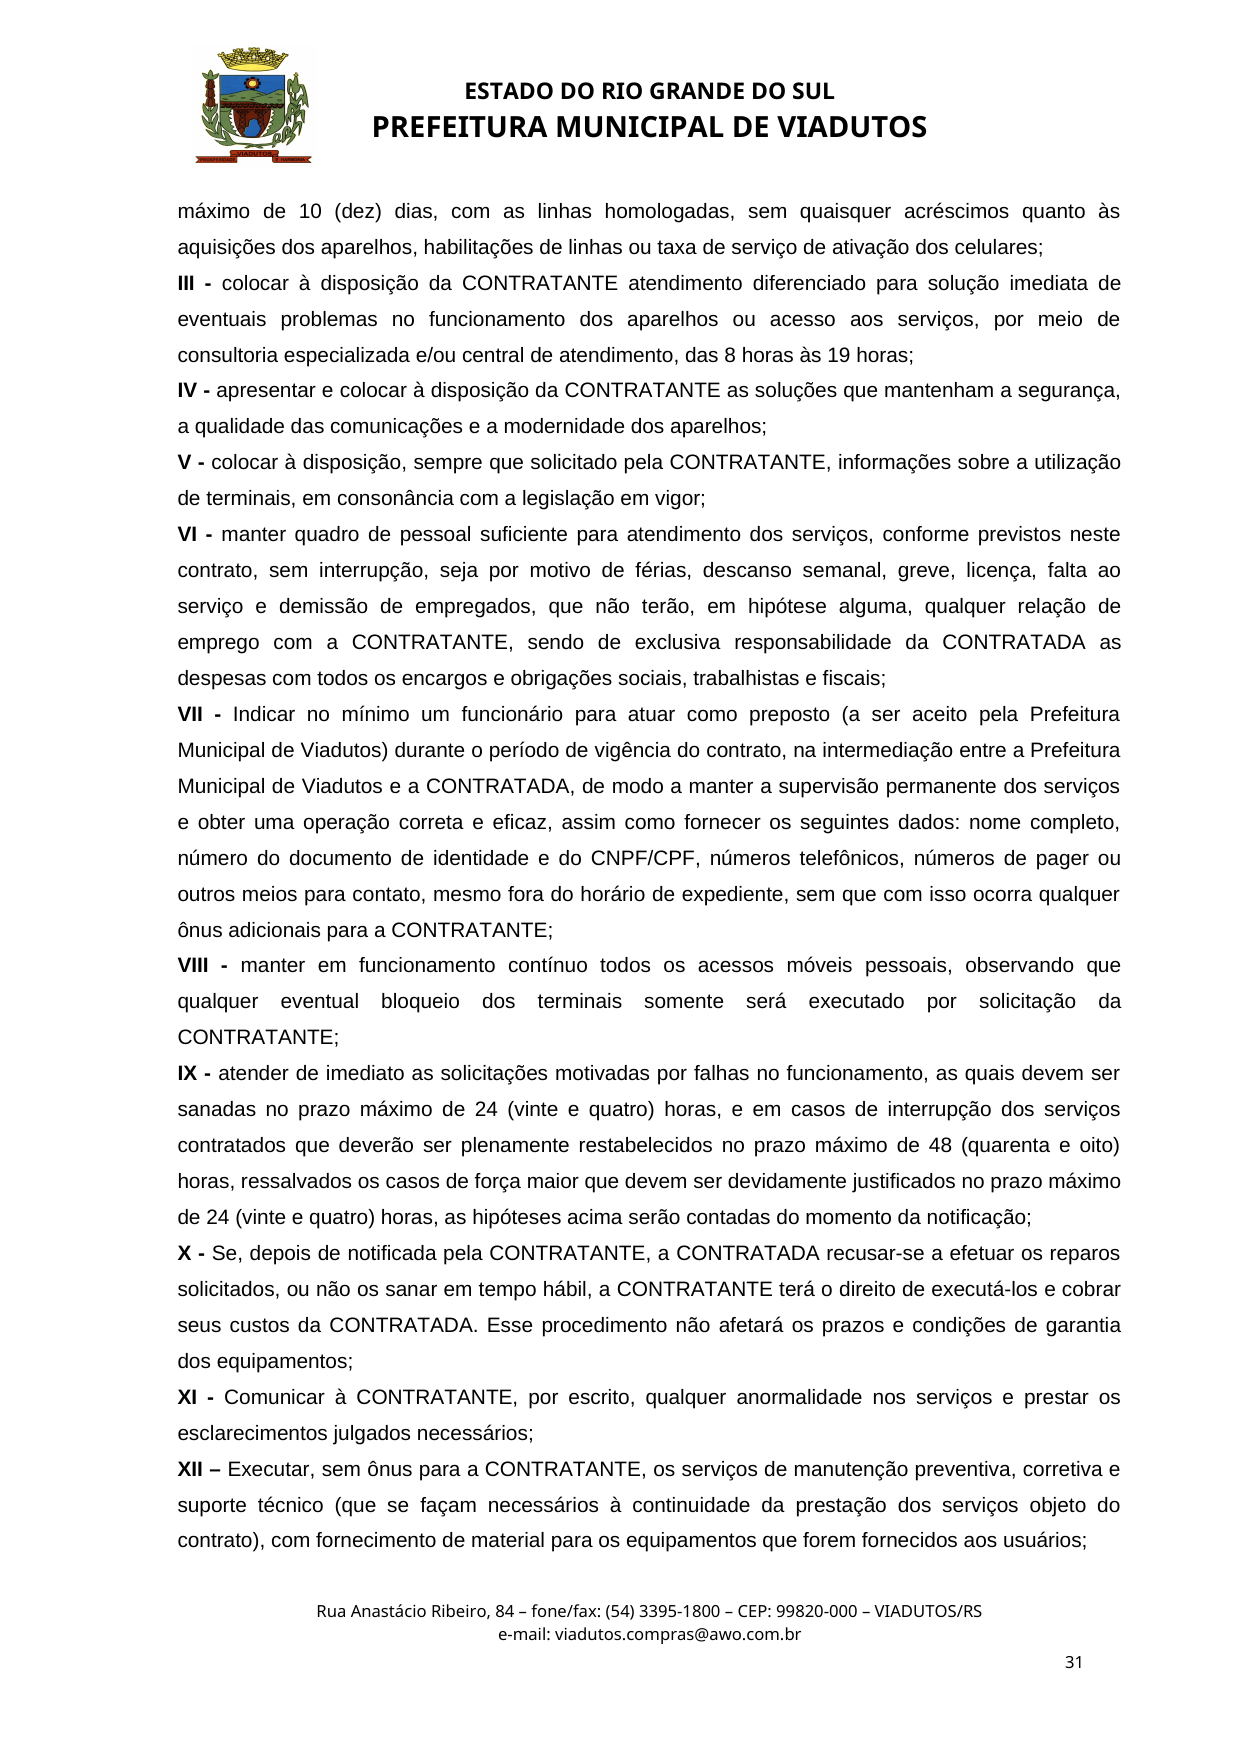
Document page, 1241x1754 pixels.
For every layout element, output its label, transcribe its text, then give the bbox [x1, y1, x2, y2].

text XI - Comunicar à CONTRATANTE, por escrito, qualquer anormalidade nos serviços e prestar os esclarecimentos julgados necessários; [177, 1384, 1122, 1444]
text IX - atender de imediato as solicitações motivadas por falhas no funcionamento, as quais devem ser sanadas no prazo máximo de 24 (vinte e quatro) horas, e em casos de interrupção dos serviços contratados que deverão ser plenamente restabelecidos no prazo máximo de 48 (quarenta e oito) horas, ressalvados os casos de força maior que devem ser devidamente justificados no prazo máximo de 24 (vinte e quatro) horas, as hipóteses acima serão contadas do momento da notificação; [177, 1061, 1122, 1229]
text V - colocar à disposição, sempre que solicitado pela CONTRATANTE, informações sobre a utilização de terminais, em consonância com a legislação em vigor; [177, 450, 1122, 510]
text VII - Indicar no mínimo um funcionário para atuar como preposto (a ser aceito pela Prefeitura Municipal de Viadutos) durante o período de vigência do contrato, na intermediação entre a Prefeitura Municipal de Viadutos e a CONTRATADA, de modo a manter a supervisão permanente dos serviços e obter uma operação correta e eficaz, assim como fornecer os seguintes dados: nome completo, número do documento de identidade e do CNPF/CPF, números telefônicos, números de pager ou outros meios para contato, mesmo fora do horário de expediente, sem que com isso ocorra qualquer ônus adicionais para a CONTRATANTE; [177, 702, 1122, 941]
text VI - manter quadro de pessoal suficiente para atendimento dos serviços, conforme previstos neste contrato, sem interrupção, seja por motivo de férias, descanso semanal, greve, licença, falta ao serviço e demissão de empregados, que não terão, em hipótese alguma, qualquer relação de emprego com a CONTRATANTE, sendo de exclusiva responsabilidade da CONTRATADA as despesas com todos os encargos e obrigações sociais, trabalhistas e fiscais; [177, 522, 1122, 690]
picture [191, 44, 317, 170]
text VIII - manter em funcionamento contínuo todos os acessos móveis pessoais, observando que qualquer eventual bloqueio dos terminais somente será executado por solicitação da CONTRATANTE; [177, 953, 1122, 1049]
text IV - apresentar e colocar à disposição da CONTRATANTE as soluções que mantenham a segurança, a qualidade das comunicações e a modernidade dos aparelhos; [177, 378, 1122, 438]
text X - Se, depois de notificada pela CONTRATANTE, a CONTRATADA recusar-se a efetuar os reparos solicitados, ou não os sanar em tempo hábil, a CONTRATANTE terá o direito de executá-los e cobrar seus custos da CONTRATADA. Esse procedimento não afetará os prazos e condições de garantia dos equipamentos; [177, 1241, 1122, 1373]
text XII – Executar, sem ônus para a CONTRATANTE, os serviços de manutenção preventiva, corretiva e suporte técnico (que se façam necessários à continuidade da prestação dos serviços objeto do contrato), com fornecimento de material para os equipamentos que forem fornecidos aos usuários; [177, 1456, 1122, 1552]
text III - colocar à disposição da CONTRATANTE atendimento diferenciado para solução imediata de eventuais problemas no funcionamento dos aparelhos ou acesso aos serviços, por meio de consultoria especializada e/ou central de atendimento, das 8 horas às 19 horas; [177, 271, 1122, 366]
